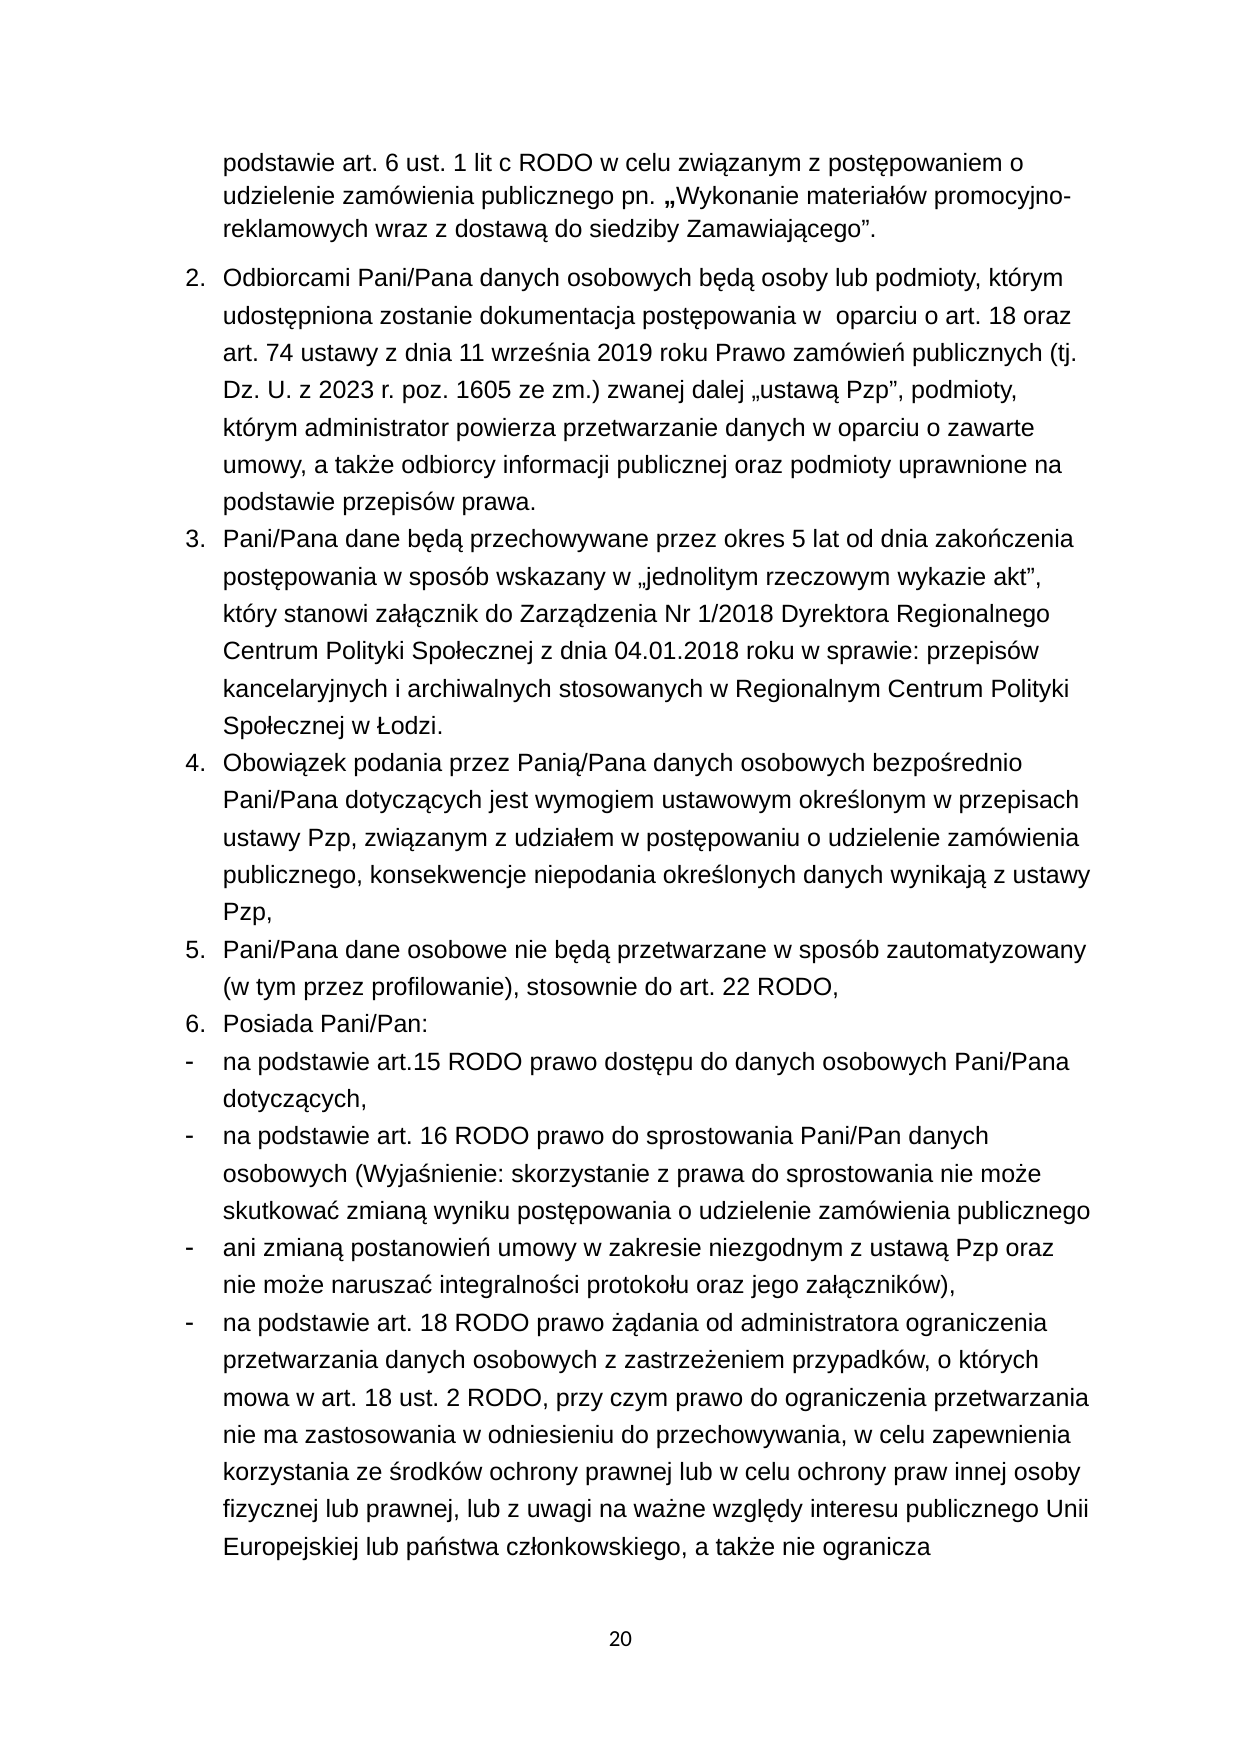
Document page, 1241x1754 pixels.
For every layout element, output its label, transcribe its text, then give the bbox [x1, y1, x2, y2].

list Odbiorcami Pani/Pana danych osobowych będą osoby lub podmioty, którym udostępniona zostanie dokumentacja postępowania w oparciu o art. 18 oraz art. 74 ustawy z dnia 11 września 2019 roku Prawo zamówień publicznych (tj. Dz. U. z 2023 r. poz. 1605 ze zm.) zwanej dalej „ustawą Pzp”, podmioty, którym administrator powierza przetwarzanie danych w oparciu o zawarte umowy, a także odbiorcy informacji publicznej oraz podmioty uprawnione na podstawie przepisów prawa. [185, 263, 1093, 516]
list Obowiązek podania przez Panią/Pana danych osobowych bezpośrednio Pani/Pana dotyczących jest wymogiem ustawowym określonym w przepisach ustawy Pzp, związanym z udziałem w postępowaniu o udzielenie zamówienia publicznego, konsekwencje niepodania określonych danych wynikają z ustawy Pzp, [185, 748, 1093, 926]
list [185, 1308, 1093, 1560]
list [185, 148, 1093, 242]
list na podstawie art. 16 RODO prawo do sprostowania Pani/Pan danych osobowych (Wyjaśnienie: skorzystanie z prawa do sprostowania nie może skutkować zmianą wyniku postępowania o udzielenie zamówienia publicznego [185, 1121, 1093, 1224]
list ani zmianą postanowień umowy w zakresie niezgodnym z ustawą Pzp oraz nie może naruszać integralności protokołu oraz jego załączników), [185, 1233, 1093, 1299]
list Pani/Pana dane osobowe nie będą przetwarzane w sposób zautomatyzowany (w tym przez profilowanie), stosownie do art. 22 RODO, [185, 934, 1093, 1001]
list na podstawie art.15 RODO prawo dostępu do danych osobowych Pani/Pana dotyczących, [185, 1046, 1093, 1113]
list Posiada Pani/Pan: [185, 1009, 1093, 1038]
list Pani/Pana dane będą przechowywane przez okres 5 lat od dnia zakończenia postępowania w sposób wskazany w „jednolitym rzeczowym wykazie akt”, który stanowi załącznik do Zarządzenia Nr 1/2018 Dyrektora Regionalnego Centrum Polityki Społecznej z dnia 04.01.2018 roku w sprawie: przepisów kancelaryjnych i archiwalnych stosowanych w Regionalnym Centrum Polityki Społecznej w Łodzi. [185, 524, 1093, 739]
